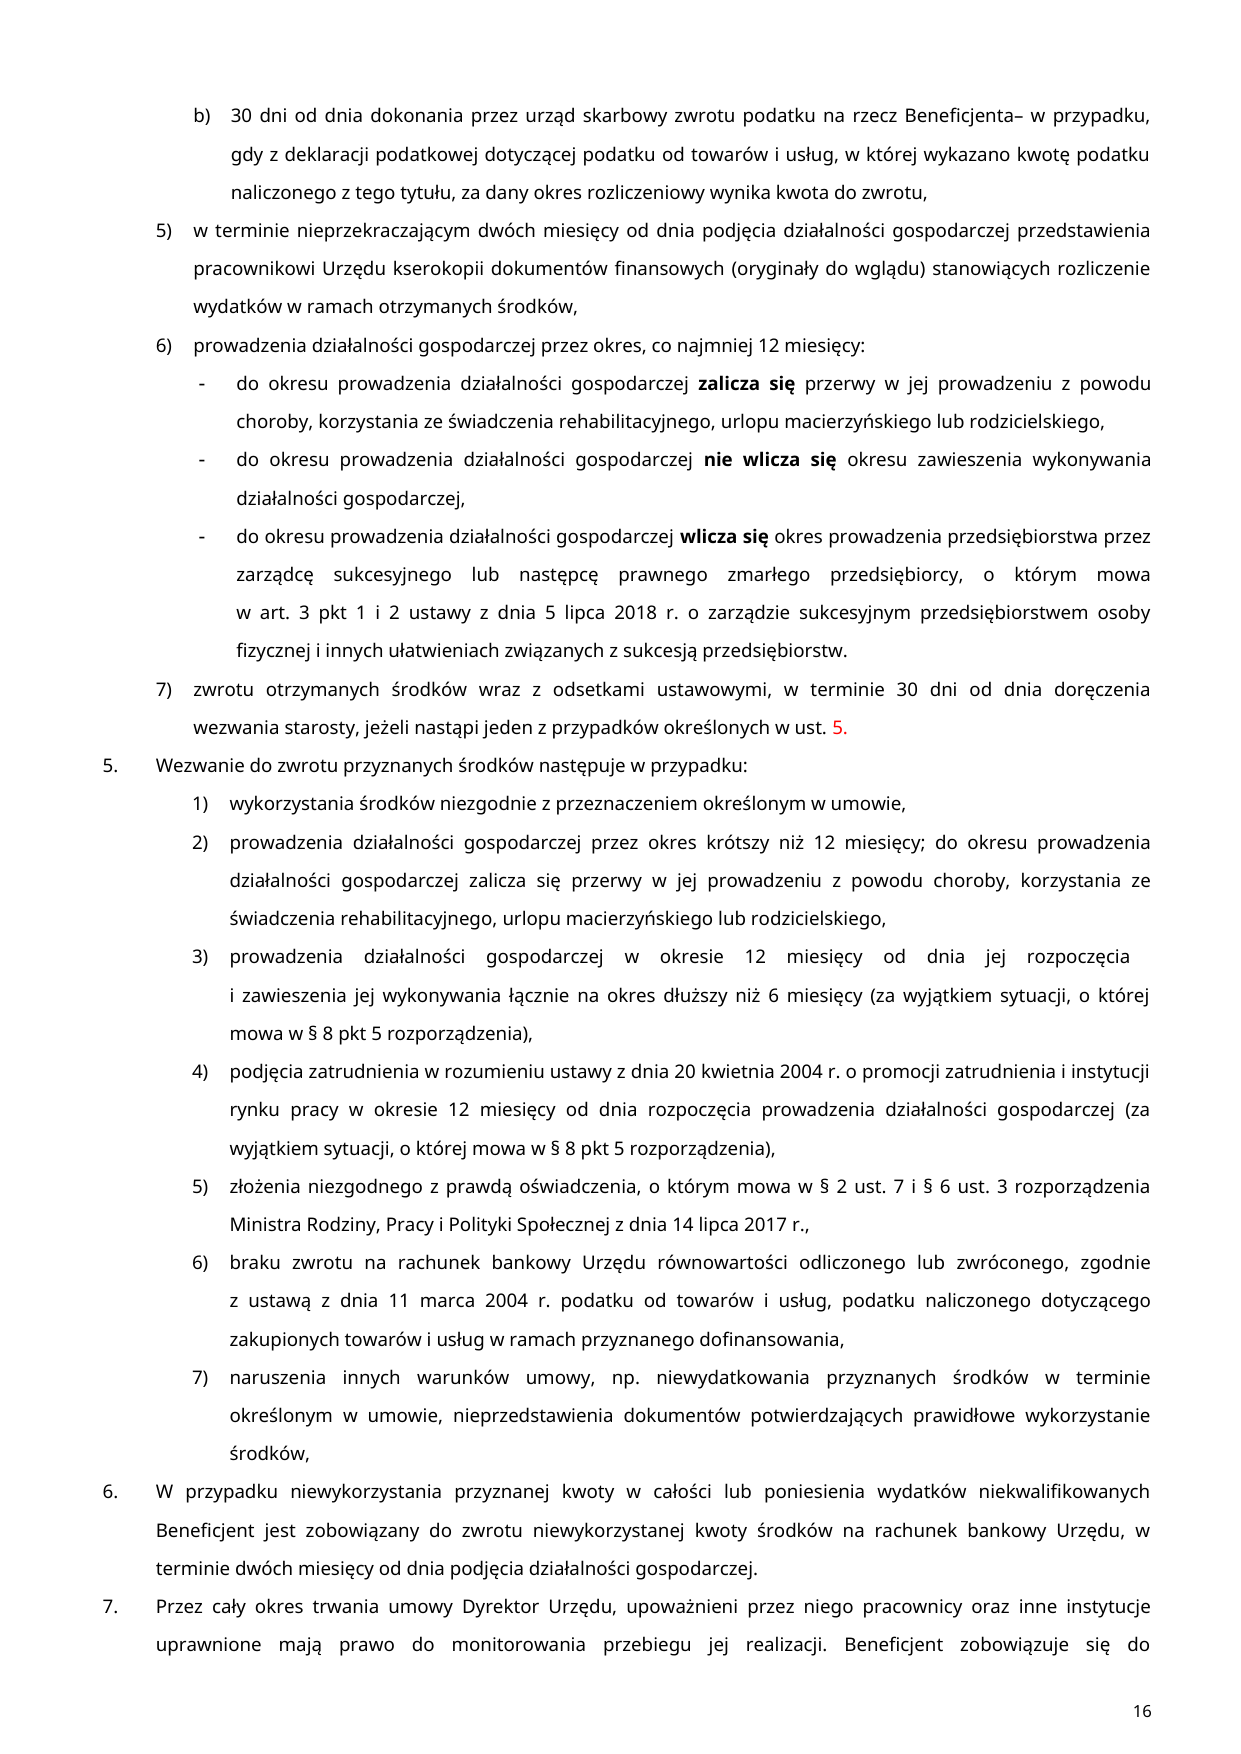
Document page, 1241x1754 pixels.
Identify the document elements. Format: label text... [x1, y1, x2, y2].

list do okresu prowadzenia działalności gospodarczej nie wlicza się okresu zawieszenia wykonywania działalności gospodarczej, [199, 447, 1152, 510]
list do okresu prowadzenia działalności gospodarczej zalicza się przerwy w jej prowadzeniu z powodu choroby, korzystania ze świadczenia rehabilitacyjnego, urlopu macierzyńskiego lub rodzicielskiego, [199, 370, 1152, 434]
list wykorzystania środków niezgodnie z przeznaczeniem określonym w umowie, [192, 791, 1152, 816]
list prowadzenia działalności gospodarczej przez okres krótszy niż 12 miesięcy; do okresu prowadzenia działalności gospodarczej zalicza się przerwy w jej prowadzeniu z powodu choroby, korzystania ze świadczenia rehabilitacyjnego, urlopu macierzyńskiego lub rodzicielskiego, [192, 829, 1152, 931]
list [118, 1593, 1152, 1657]
list podjęcia zatrudnienia w rozumieniu ustawy z dnia 20 kwietnia 2004 r. o promocji zatrudnienia i instytucji rynku pracy w okresie 12 miesięcy od dnia rozpoczęcia prowadzenia działalności gospodarczej (za wyjątkiem sytuacji, o której mowa w § 8 pkt 5 rozporządzenia), [192, 1058, 1152, 1160]
list prowadzenia działalności gospodarczej w okresie 12 miesięcy od dnia jej rozpoczęcia i zawieszenia jej wykonywania łącznie na okres dłuższy niż 6 miesięcy (za wyjątkiem sytuacji, o której mowa w § 8 pkt 5 rozporządzenia), [192, 944, 1152, 1046]
list złożenia niezgodnego z prawdą oświadczenia, o którym mowa w § 2 ust. 7 i § 6 ust. 3 rozporządzenia Ministra Rodziny, Pracy i Polityki Społecznej z dnia 14 lipca 2017 r., [192, 1173, 1152, 1237]
list w terminie nieprzekraczającym dwóch miesięcy od dnia podjęcia działalności gospodarczej przedstawienia pracownikowi Urzędu kserokopii dokumentów finansowych (oryginały do wglądu) stanowiących rozliczenie wydatków w ramach otrzymanych środków, [156, 217, 1152, 319]
list braku zwrotu na rachunek bankowy Urzędu równowartości odliczonego lub zwróconego, zgodnie z ustawą z dnia 11 marca 2004 r. podatku od towarów i usług, podatku naliczonego dotyczącego zakupionych towarów i usług w ramach przyznanego dofinansowania, [192, 1249, 1152, 1351]
list prowadzenia działalności gospodarczej przez okres, co najmniej 12 miesięcy: [156, 332, 1152, 357]
list Wezwanie do zwrotu przyznanych środków następuje w przypadku: [118, 752, 1152, 778]
list W przypadku niewykorzystania przyznanej kwoty w całości lub poniesienia wydatków niekwalifikowanych Beneficjent jest zobowiązany do zwrotu niewykorzystanej kwoty środków na rachunek bankowy Urzędu, w terminie dwóch miesięcy od dnia podjęcia działalności gospodarczej. [118, 1479, 1152, 1581]
list naruszenia innych warunków umowy, np. niewydatkowania przyznanych środków w terminie określonym w umowie, nieprzedstawienia dokumentów potwierdzających prawidłowe wykorzystanie środków, [192, 1364, 1152, 1466]
list zwrotu otrzymanych środków wraz z odsetkami ustawowymi, w terminie 30 dni od dnia doręczenia wezwania starosty, jeżeli nastąpi jeden z przypadków określonych w ust. 5. [156, 676, 1152, 740]
list 30 dni od dnia dokonania przez urząd skarbowy zwrotu podatku na rzecz Beneficjenta– w przypadku, gdy z deklaracji podatkowej dotyczącej podatku od towarów i usług, w której wykazano kwotę podatku naliczonego z tego tytułu, za dany okres rozliczeniowy wynika kwota do zwrotu, [193, 103, 1152, 204]
list do okresu prowadzenia działalności gospodarczej wlicza się okres prowadzenia przedsiębiorstwa przez zarządcę sukcesyjnego lub następcę prawnego zmarłego przedsiębiorcy, o którym mowa w art. 3 pkt 1 i 2 ustawy z dnia 5 lipca 2018 r. o zarządzie sukcesyjnym przedsiębiorstwem osoby fizycznej i innych ułatwieniach związanych z sukcesją przedsiębiorstw. [199, 523, 1152, 663]
